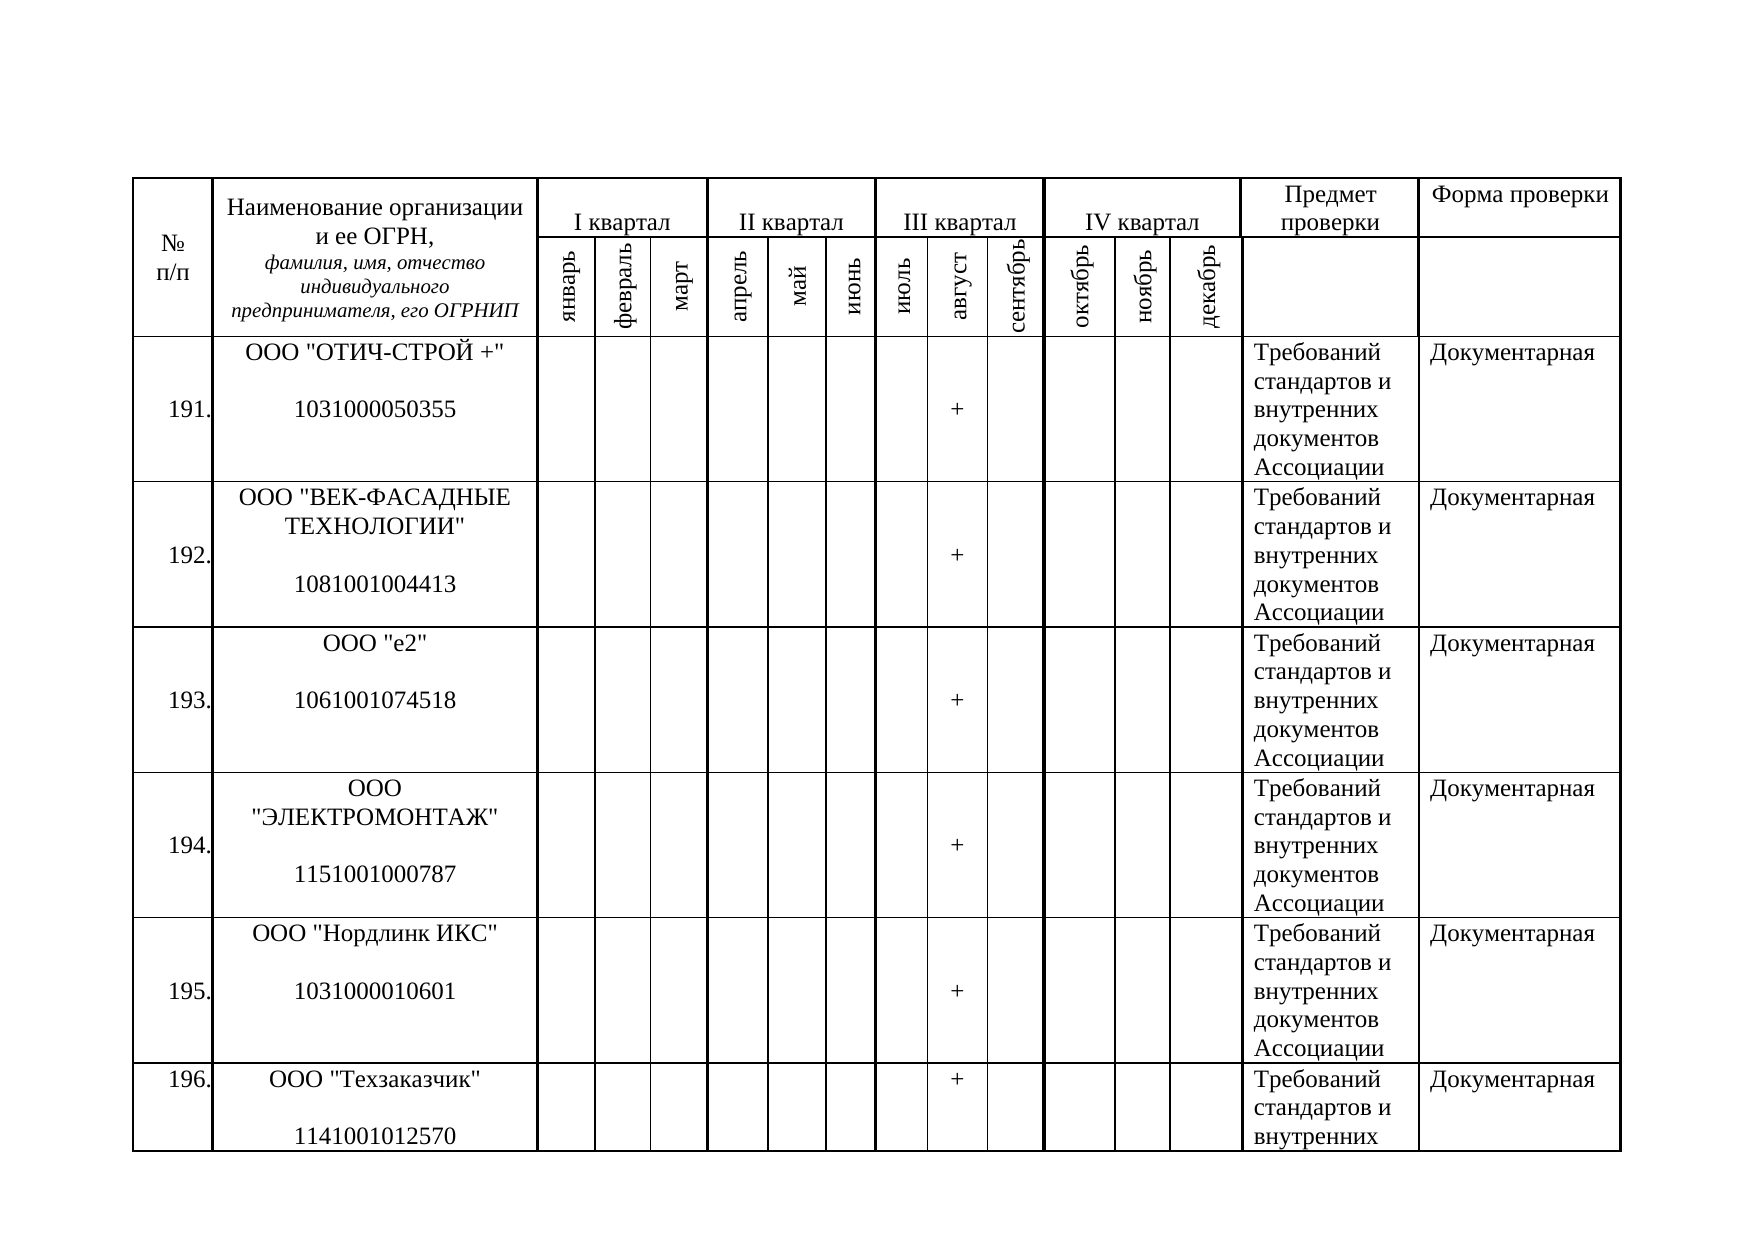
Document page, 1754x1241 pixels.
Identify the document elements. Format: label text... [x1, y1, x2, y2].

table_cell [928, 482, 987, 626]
table_cell март [651, 238, 706, 336]
table_cell октябрь [1046, 238, 1114, 336]
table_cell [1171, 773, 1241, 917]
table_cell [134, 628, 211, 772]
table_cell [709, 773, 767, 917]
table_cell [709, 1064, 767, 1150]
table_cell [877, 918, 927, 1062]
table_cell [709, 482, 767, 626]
table_cell [1420, 238, 1619, 336]
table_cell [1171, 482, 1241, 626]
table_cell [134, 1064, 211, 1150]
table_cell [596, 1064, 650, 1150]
table_header Предмет проверки [1242, 179, 1417, 236]
table_cell июль [877, 238, 927, 336]
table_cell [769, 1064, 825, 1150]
table_header Форма проверки [1420, 179, 1619, 236]
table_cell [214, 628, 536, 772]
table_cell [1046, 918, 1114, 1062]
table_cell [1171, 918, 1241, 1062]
table_header Наименование организации и ее ОГРН, фамилия, имя, отчество индивидуального предпринимателя, его ОГРНИП [214, 179, 536, 336]
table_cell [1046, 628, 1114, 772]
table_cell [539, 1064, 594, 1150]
table_cell апрель [709, 238, 767, 336]
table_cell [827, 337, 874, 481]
table_header III квартал [877, 179, 1042, 236]
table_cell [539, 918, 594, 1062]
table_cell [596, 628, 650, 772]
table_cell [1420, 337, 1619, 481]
table_cell ноябрь [1116, 238, 1169, 336]
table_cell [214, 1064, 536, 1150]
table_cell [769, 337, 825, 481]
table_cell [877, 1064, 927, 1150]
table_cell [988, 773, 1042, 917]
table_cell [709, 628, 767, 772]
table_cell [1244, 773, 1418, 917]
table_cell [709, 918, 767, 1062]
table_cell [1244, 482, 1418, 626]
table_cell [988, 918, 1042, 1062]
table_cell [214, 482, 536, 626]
table_cell сентябрь [988, 238, 1042, 336]
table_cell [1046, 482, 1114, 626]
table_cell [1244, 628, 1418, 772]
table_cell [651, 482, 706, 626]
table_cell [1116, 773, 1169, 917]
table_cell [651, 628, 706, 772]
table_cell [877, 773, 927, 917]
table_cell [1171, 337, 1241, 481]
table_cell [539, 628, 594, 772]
table_cell январь [539, 238, 594, 336]
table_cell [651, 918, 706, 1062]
table_cell декабрь [1171, 238, 1241, 336]
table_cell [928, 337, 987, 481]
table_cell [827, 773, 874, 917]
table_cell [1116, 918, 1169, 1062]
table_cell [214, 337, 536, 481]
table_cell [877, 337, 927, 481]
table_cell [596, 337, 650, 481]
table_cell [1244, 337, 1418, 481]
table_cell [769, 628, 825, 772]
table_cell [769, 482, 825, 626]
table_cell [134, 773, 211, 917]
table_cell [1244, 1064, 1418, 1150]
table_cell июнь [827, 238, 874, 336]
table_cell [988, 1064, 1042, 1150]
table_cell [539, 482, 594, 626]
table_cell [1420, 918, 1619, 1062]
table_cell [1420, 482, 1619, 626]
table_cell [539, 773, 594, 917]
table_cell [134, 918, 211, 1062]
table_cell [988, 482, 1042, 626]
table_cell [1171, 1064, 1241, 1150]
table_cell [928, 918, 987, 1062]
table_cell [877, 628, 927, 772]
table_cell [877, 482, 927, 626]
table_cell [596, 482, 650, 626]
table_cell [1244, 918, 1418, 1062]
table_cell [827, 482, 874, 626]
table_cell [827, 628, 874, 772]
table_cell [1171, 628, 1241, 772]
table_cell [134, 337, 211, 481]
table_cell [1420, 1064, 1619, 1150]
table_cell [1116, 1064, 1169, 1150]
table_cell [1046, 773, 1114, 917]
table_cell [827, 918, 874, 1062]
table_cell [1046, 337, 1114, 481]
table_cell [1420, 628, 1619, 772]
table_cell [1244, 238, 1417, 336]
table_header II квартал [709, 179, 874, 236]
table_header IV квартал [1046, 179, 1239, 236]
table_cell август [928, 238, 987, 336]
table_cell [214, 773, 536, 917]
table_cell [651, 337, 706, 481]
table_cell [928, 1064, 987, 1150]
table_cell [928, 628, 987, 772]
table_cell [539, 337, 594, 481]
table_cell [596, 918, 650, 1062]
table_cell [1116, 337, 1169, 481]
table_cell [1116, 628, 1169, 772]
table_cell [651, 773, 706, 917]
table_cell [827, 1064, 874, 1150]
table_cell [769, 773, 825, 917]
table_cell май [769, 238, 825, 336]
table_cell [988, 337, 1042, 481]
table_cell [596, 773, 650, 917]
table_header № п/п [134, 179, 211, 336]
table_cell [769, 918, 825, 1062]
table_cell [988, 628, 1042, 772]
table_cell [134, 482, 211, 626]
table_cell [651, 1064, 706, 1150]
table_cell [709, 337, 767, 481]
table_cell февраль [596, 238, 650, 336]
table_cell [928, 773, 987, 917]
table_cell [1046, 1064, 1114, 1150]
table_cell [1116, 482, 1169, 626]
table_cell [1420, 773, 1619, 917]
table_header I квартал [539, 179, 706, 236]
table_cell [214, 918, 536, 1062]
